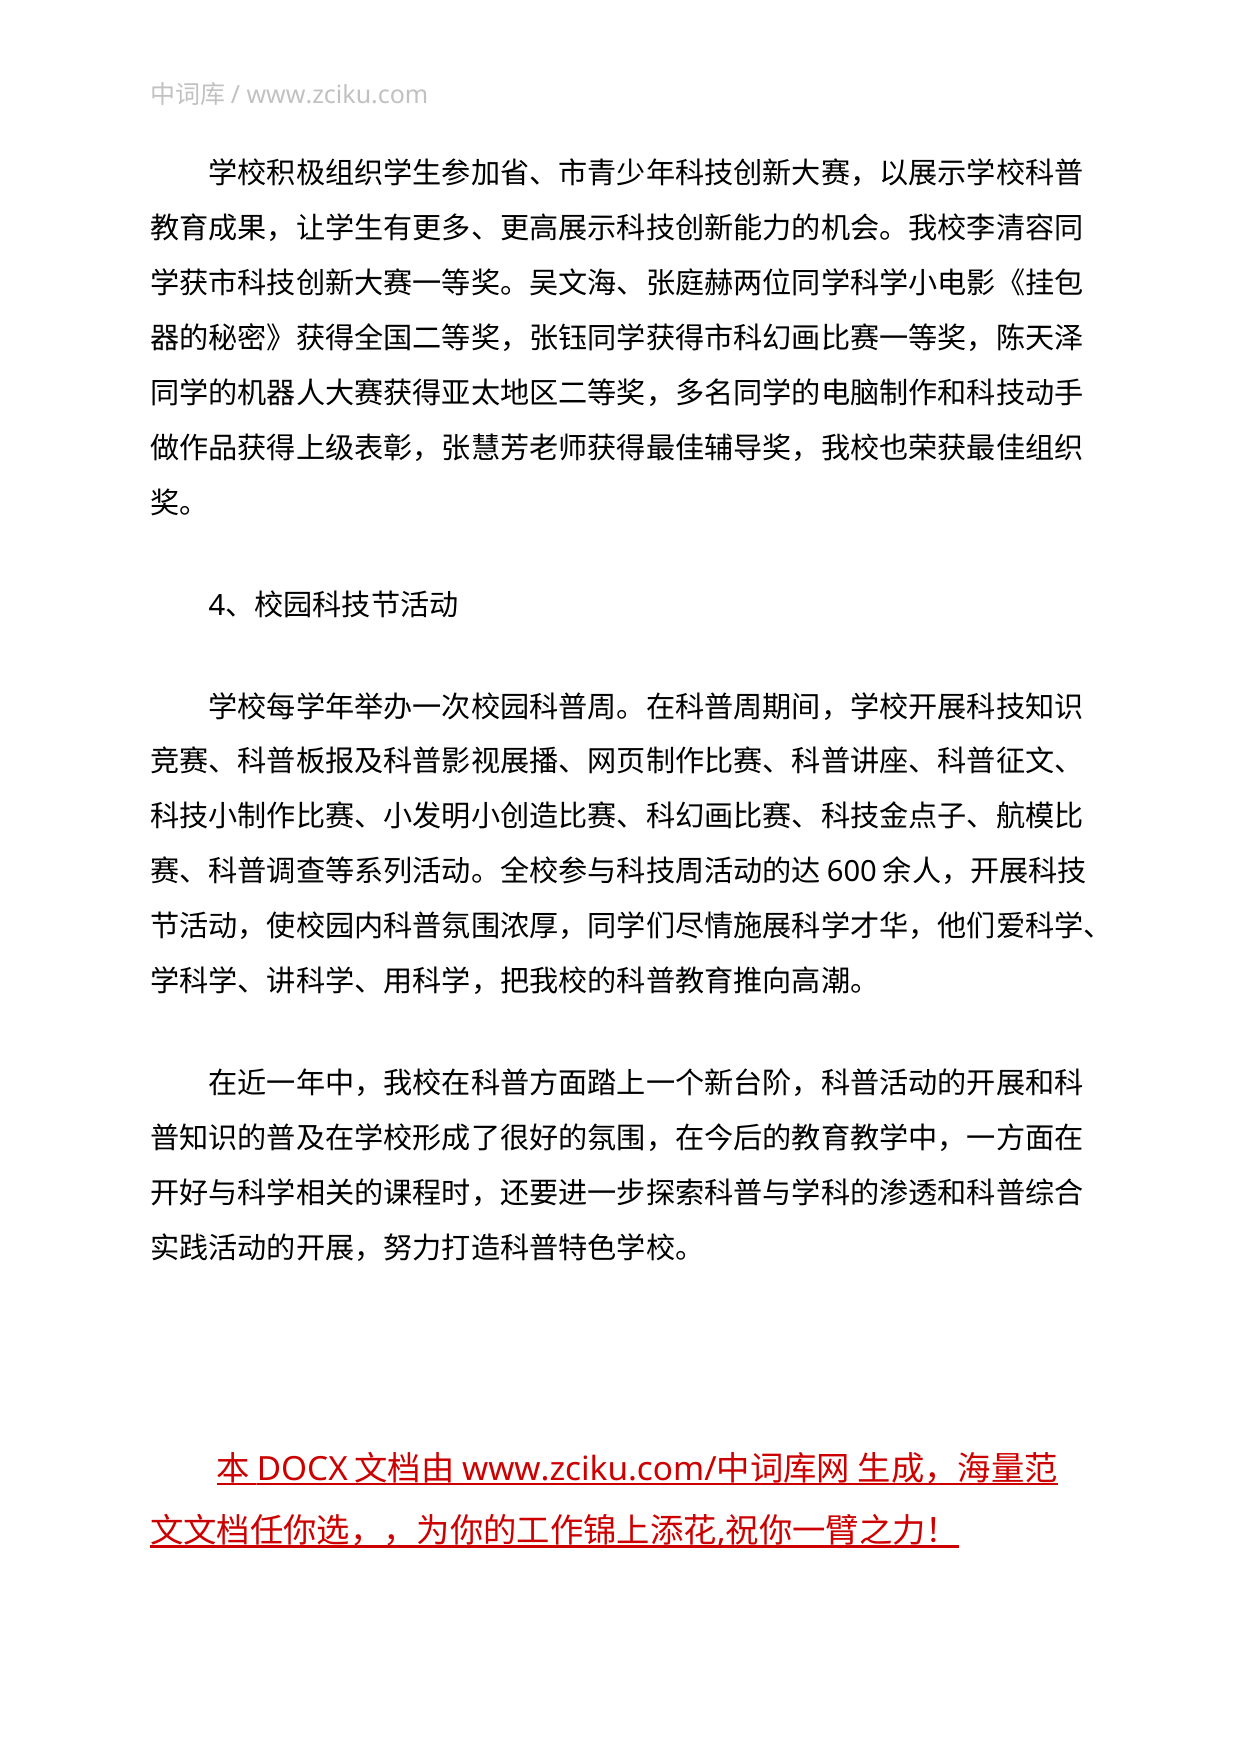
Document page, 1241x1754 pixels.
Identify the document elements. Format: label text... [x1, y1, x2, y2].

text 学校积极组织学生参加省、市青少年科技创新大赛，以展示学校科普教育成果，让学生有更多、更高展示科技创新能力的机会。我校李清容同学获市科技创新大赛一等奖。吴文海、张庭赫两位同学科学小电影《挂包器的秘密》获得全国二等奖，张钰同学获得市科幻画比赛一等奖，陈天泽同学的机器人大赛获得亚太地区二等奖，多名同学的电脑制作和科技动手做作品获得上级表彰，张慧芳老师获得最佳辅导奖，我校也荣获最佳组织奖。 [150, 150, 1090, 522]
text 4、校园科技节活动 [150, 581, 1090, 623]
text 本DOCX文档由 www.zciku.com/中词库网 生成，海量范文文档任你选，，为你的工作锦上添花,祝你一臂之力！ [150, 1441, 1090, 1553]
text 学校每学年举办一次校园科普周。在科普周期间，学校开展科技知识竞赛、科普板报及科普影视展播、网页制作比赛、科普讲座、科普征文、科技小制作比赛、小发明小创造比赛、科幻画比赛、科技金点子、航模比赛、科普调查等系列活动。全校参与科技周活动的达600余人，开展科技节活动，使校园内科普氛围浓厚，同学们尽情施展科学才华，他们爱科学、学科学、讲科学、用科学，把我校的科普教育推向高潮。 [150, 683, 1090, 1000]
text 在近一年中，我校在科普方面踏上一个新台阶，科普活动的开展和科普知识的普及在学校形成了很好的氛围，在今后的教育教学中，一方面在开好与科学相关的课程时，还要进一步探索科普与学科的渗透和科普综合实践活动的开展，努力打造科普特色学校。 [150, 1059, 1090, 1266]
